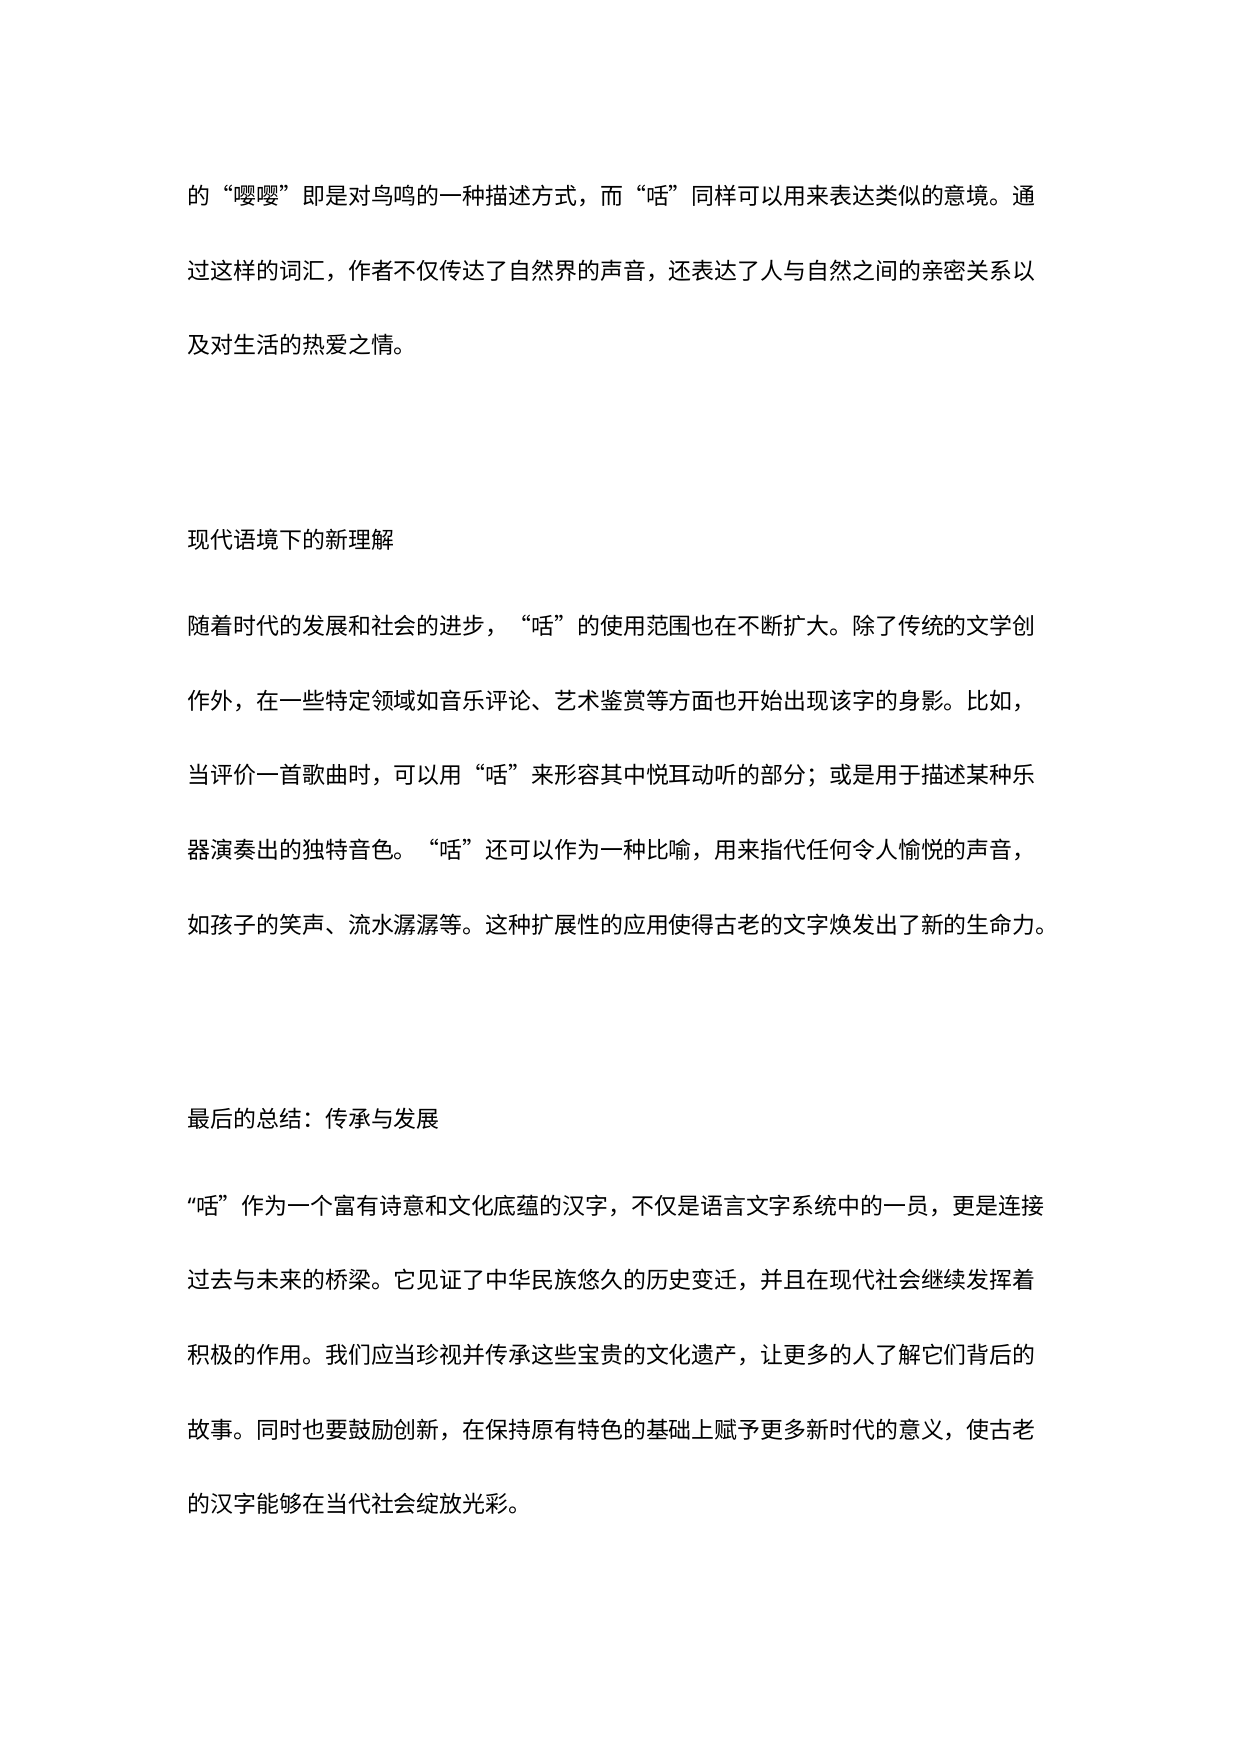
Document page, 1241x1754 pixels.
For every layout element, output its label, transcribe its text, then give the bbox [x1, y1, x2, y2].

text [187, 162, 1053, 376]
text 最后的总结：传承与发展 [187, 1085, 1053, 1150]
text “咶”作为一个富有诗意和文化底蕴的汉字，不仅是语言文字系统中的一员，更是连接过去与未来的桥梁。它见证了中华民族悠久的历史变迁，并且在现代社会继续发挥着积极的作用。我们应当珍视并传承这些宝贵的文化遗产，让更多的人了解它们背后的故事。同时也要鼓励创新，在保持原有特色的基础上赋予更多新时代的意义，使古老的汉字能够在当代社会绽放光彩。 [187, 1172, 1053, 1536]
text 随着时代的发展和社会的进步，“咶”的使用范围也在不断扩大。除了传统的文学创作外，在一些特定领域如音乐评论、艺术鉴赏等方面也开始出现该字的身影。比如，当评价一首歌曲时，可以用“咶”来形容其中悦耳动听的部分；或是用于描述某种乐器演奏出的独特音色。“咶”还可以作为一种比喻，用来指代任何令人愉悦的声音，如孩子的笑声、流水潺潺等。这种扩展性的应用使得古老的文字焕发出了新的生命力。 [187, 592, 1053, 956]
text 现代语境下的新理解 [187, 506, 1053, 571]
